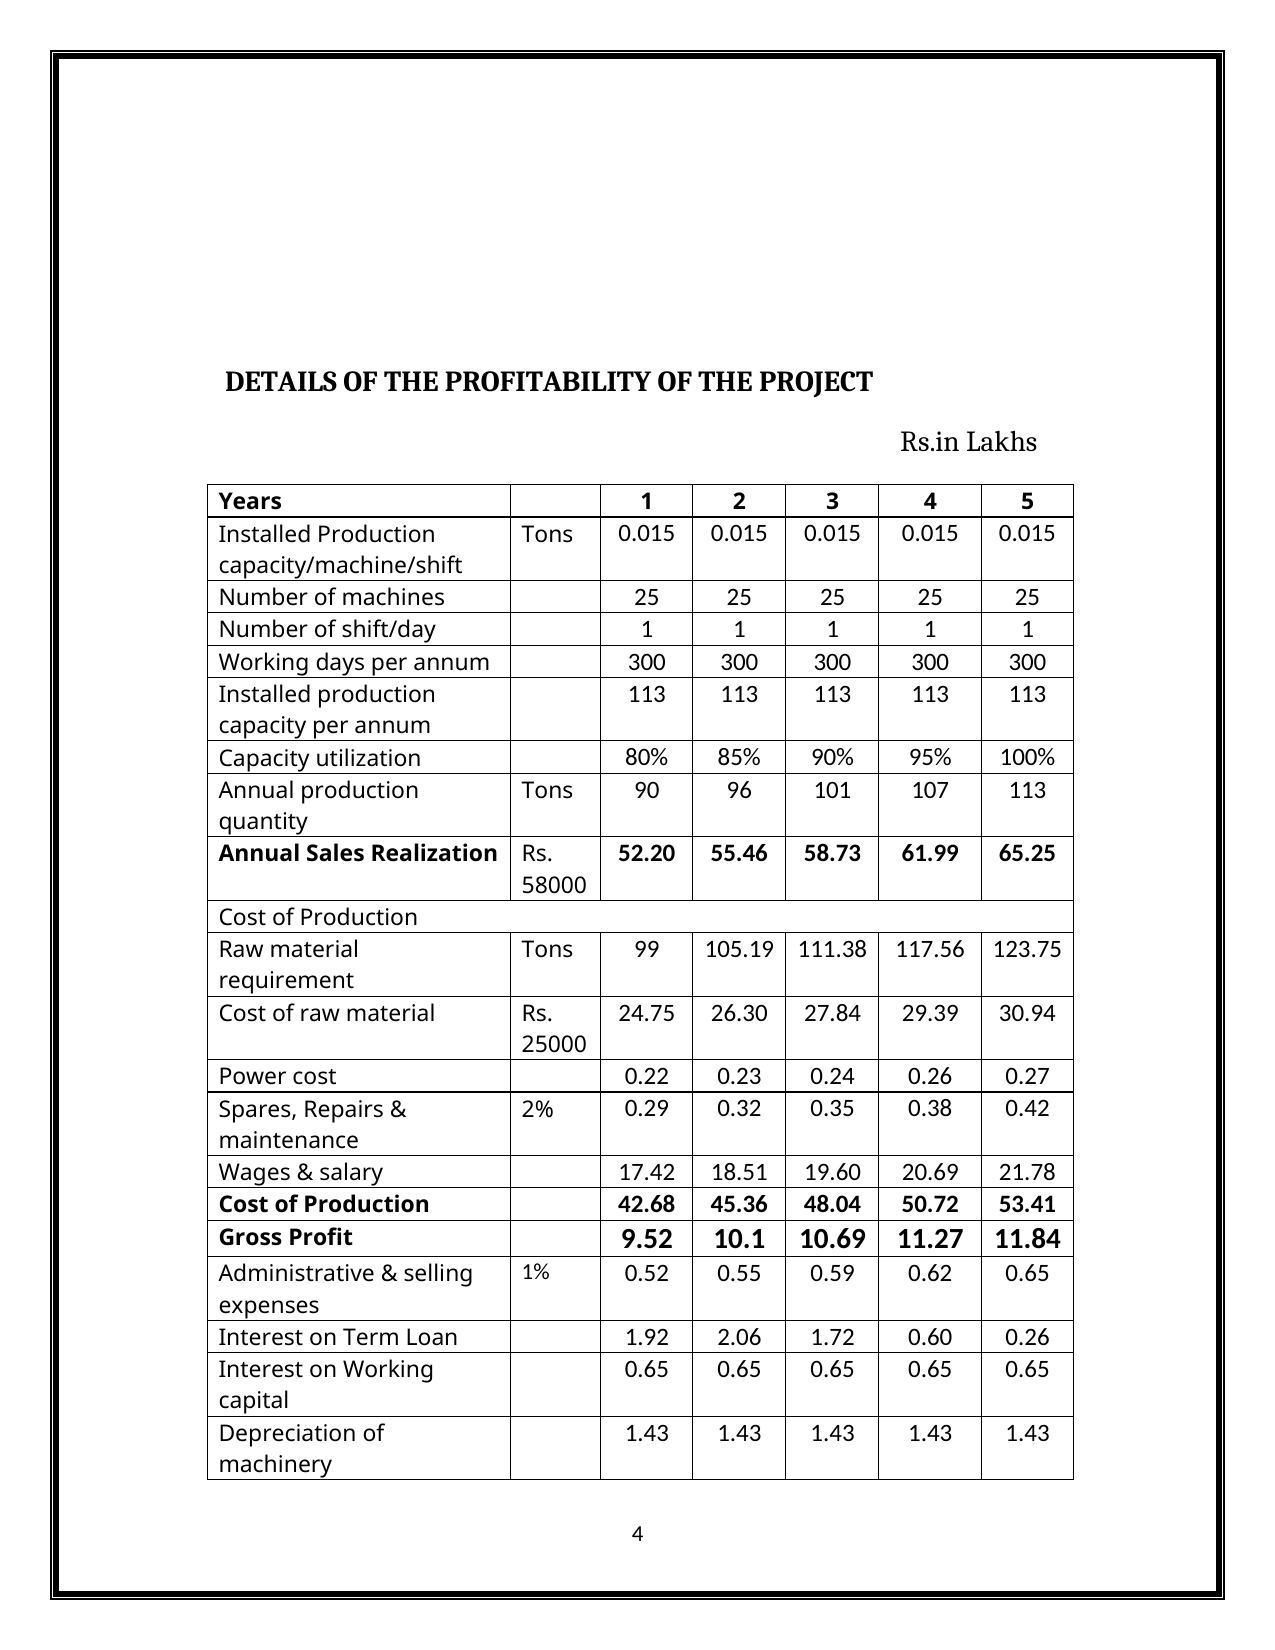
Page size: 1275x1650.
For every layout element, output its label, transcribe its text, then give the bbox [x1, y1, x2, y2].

table_cell Rs. 58000 [511, 837, 600, 900]
text Rs.in Lakhs [900, 425, 1125, 458]
table_cell 117.56 [879, 933, 981, 996]
table_cell 300 [601, 646, 692, 677]
table_cell 0.65 [982, 1353, 1073, 1416]
table_cell 1.43 [693, 1417, 785, 1479]
table_cell 113 [786, 678, 878, 740]
table_cell 25 [786, 581, 878, 612]
table_cell [511, 1221, 600, 1256]
table_cell 0.65 [879, 1353, 981, 1416]
table_cell 1 [601, 613, 692, 644]
table_cell Working days per annum [208, 646, 510, 677]
table_cell 42.68 [601, 1188, 692, 1219]
table_cell 85% [693, 741, 785, 773]
table_cell 1.43 [879, 1417, 981, 1479]
table_cell 96 [693, 774, 785, 836]
table_cell 80% [601, 741, 692, 773]
table_cell 0.23 [693, 1060, 785, 1091]
table_cell 53.41 [982, 1188, 1073, 1219]
table_cell Raw material requirement [208, 933, 510, 996]
table_header 4 [879, 485, 981, 516]
table_cell 10.1 [693, 1221, 785, 1256]
table_cell 113 [982, 774, 1073, 836]
table_cell 2% [511, 1093, 600, 1155]
table_cell [511, 646, 600, 677]
table_cell 101 [786, 774, 878, 836]
table_cell 9.52 [601, 1221, 692, 1256]
table_header 3 [786, 485, 878, 516]
table_cell [511, 678, 600, 740]
table_header 5 [982, 485, 1073, 516]
table_cell [511, 741, 600, 773]
table_cell 1.72 [786, 1321, 878, 1352]
table_cell 113 [982, 678, 1073, 740]
table_cell Cost of raw material [208, 997, 510, 1059]
table_cell 21.78 [982, 1156, 1073, 1187]
table_cell 113 [879, 678, 981, 740]
table_cell 95% [879, 741, 981, 773]
table_cell 1% [511, 1257, 600, 1320]
table_cell [511, 1417, 600, 1479]
table_cell 61.99 [879, 837, 981, 900]
table_cell 11.84 [982, 1221, 1073, 1256]
table_cell 25 [982, 581, 1073, 612]
table_cell 0.38 [879, 1093, 981, 1155]
table_cell 29.39 [879, 997, 981, 1059]
table_cell [511, 613, 600, 644]
table_header 2 [693, 485, 785, 516]
table_cell 20.69 [879, 1156, 981, 1187]
table_cell 19.60 [786, 1156, 878, 1187]
table_cell 25 [601, 581, 692, 612]
table_cell 0.015 [879, 518, 981, 580]
table_cell 0.65 [982, 1257, 1073, 1320]
table_cell Power cost [208, 1060, 510, 1091]
table_cell [511, 1060, 600, 1091]
table_cell 55.46 [693, 837, 785, 900]
table_cell 1 [786, 613, 878, 644]
table_cell 0.55 [693, 1257, 785, 1320]
table_cell 0.60 [879, 1321, 981, 1352]
table_cell Tons [511, 518, 600, 580]
table_cell [511, 1188, 600, 1219]
table_cell 0.62 [879, 1257, 981, 1320]
table_cell 0.26 [982, 1321, 1073, 1352]
table_cell 0.29 [601, 1093, 692, 1155]
table_cell Number of machines [208, 581, 510, 612]
table_cell 2.06 [693, 1321, 785, 1352]
table_cell 25 [879, 581, 981, 612]
table_cell Rs. 25000 [511, 997, 600, 1059]
table_cell 0.65 [693, 1353, 785, 1416]
table_cell 99 [601, 933, 692, 996]
table_cell 0.52 [601, 1257, 692, 1320]
table_cell 52.20 [601, 837, 692, 900]
table_cell 107 [879, 774, 981, 836]
table_cell [511, 1353, 600, 1416]
table_cell 0.24 [786, 1060, 878, 1091]
table_cell Interest on Working capital [208, 1353, 510, 1416]
table_cell 11.27 [879, 1221, 981, 1256]
table_cell 90% [786, 741, 878, 773]
table_cell 0.32 [693, 1093, 785, 1155]
table_cell Spares, Repairs & maintenance [208, 1093, 510, 1155]
table_cell [511, 1321, 600, 1352]
table_cell 1 [879, 613, 981, 644]
table_cell 45.36 [693, 1188, 785, 1219]
table_cell 1 [693, 613, 785, 644]
table_cell Administrative & selling expenses [208, 1257, 510, 1320]
table_cell Installed Production capacity/machine/shift [208, 518, 510, 580]
table_cell Annual production quantity [208, 774, 510, 836]
table_cell 0.65 [601, 1353, 692, 1416]
table_cell 1.43 [982, 1417, 1073, 1479]
table_header Years [208, 485, 510, 516]
table_cell 0.015 [786, 518, 878, 580]
table_cell 48.04 [786, 1188, 878, 1219]
table_cell 65.25 [982, 837, 1073, 900]
table_cell 300 [982, 646, 1073, 677]
table_cell 90 [601, 774, 692, 836]
table_cell 0.27 [982, 1060, 1073, 1091]
table_cell Wages & salary [208, 1156, 510, 1187]
table_cell 58.73 [786, 837, 878, 900]
table_cell 50.72 [879, 1188, 981, 1219]
table_cell Gross Profit [208, 1221, 510, 1256]
table_cell 1.43 [601, 1417, 692, 1479]
table_cell 30.94 [982, 997, 1073, 1059]
table_cell 0.26 [879, 1060, 981, 1091]
table_cell 0.42 [982, 1093, 1073, 1155]
table_cell 300 [693, 646, 785, 677]
table_cell 1.43 [786, 1417, 878, 1479]
table_cell 10.69 [786, 1221, 878, 1256]
table_cell Capacity utilization [208, 741, 510, 773]
table_cell 300 [879, 646, 981, 677]
table_cell 300 [786, 646, 878, 677]
table_cell Annual Sales Realization [208, 837, 510, 900]
table_cell 1.92 [601, 1321, 692, 1352]
table_cell 100% [982, 741, 1073, 773]
table_cell 18.51 [693, 1156, 785, 1187]
table_cell 0.015 [693, 518, 785, 580]
table_cell 1 [982, 613, 1073, 644]
table_cell 17.42 [601, 1156, 692, 1187]
table_cell Cost of Production [208, 901, 1073, 932]
table_cell [511, 581, 600, 612]
table_cell [511, 1156, 600, 1187]
table_cell Tons [511, 933, 600, 996]
table_cell Installed production capacity per annum [208, 678, 510, 740]
table_cell 0.015 [982, 518, 1073, 580]
table_cell 0.015 [601, 518, 692, 580]
table_cell 0.65 [786, 1353, 878, 1416]
table_cell 0.35 [786, 1093, 878, 1155]
table_cell 105.19 [693, 933, 785, 996]
table_cell 0.22 [601, 1060, 692, 1091]
table_cell 26.30 [693, 997, 785, 1059]
table_cell Cost of Production [208, 1188, 510, 1219]
table_cell 123.75 [982, 933, 1073, 996]
table_cell Depreciation of machinery [208, 1417, 510, 1479]
table_cell Number of shift/day [208, 613, 510, 644]
table_cell 111.38 [786, 933, 878, 996]
table_cell Tons [511, 774, 600, 836]
table_cell 0.59 [786, 1257, 878, 1320]
table_cell 25 [693, 581, 785, 612]
table_cell 24.75 [601, 997, 692, 1059]
table_cell Interest on Term Loan [208, 1321, 510, 1352]
table_cell 113 [693, 678, 785, 740]
table_header [511, 485, 600, 516]
table_header 1 [601, 485, 692, 516]
table_cell 113 [601, 678, 692, 740]
table_cell 27.84 [786, 997, 878, 1059]
text DETAILS OF THE PROFITABILITY OF THE PROJECT [225, 365, 1125, 399]
